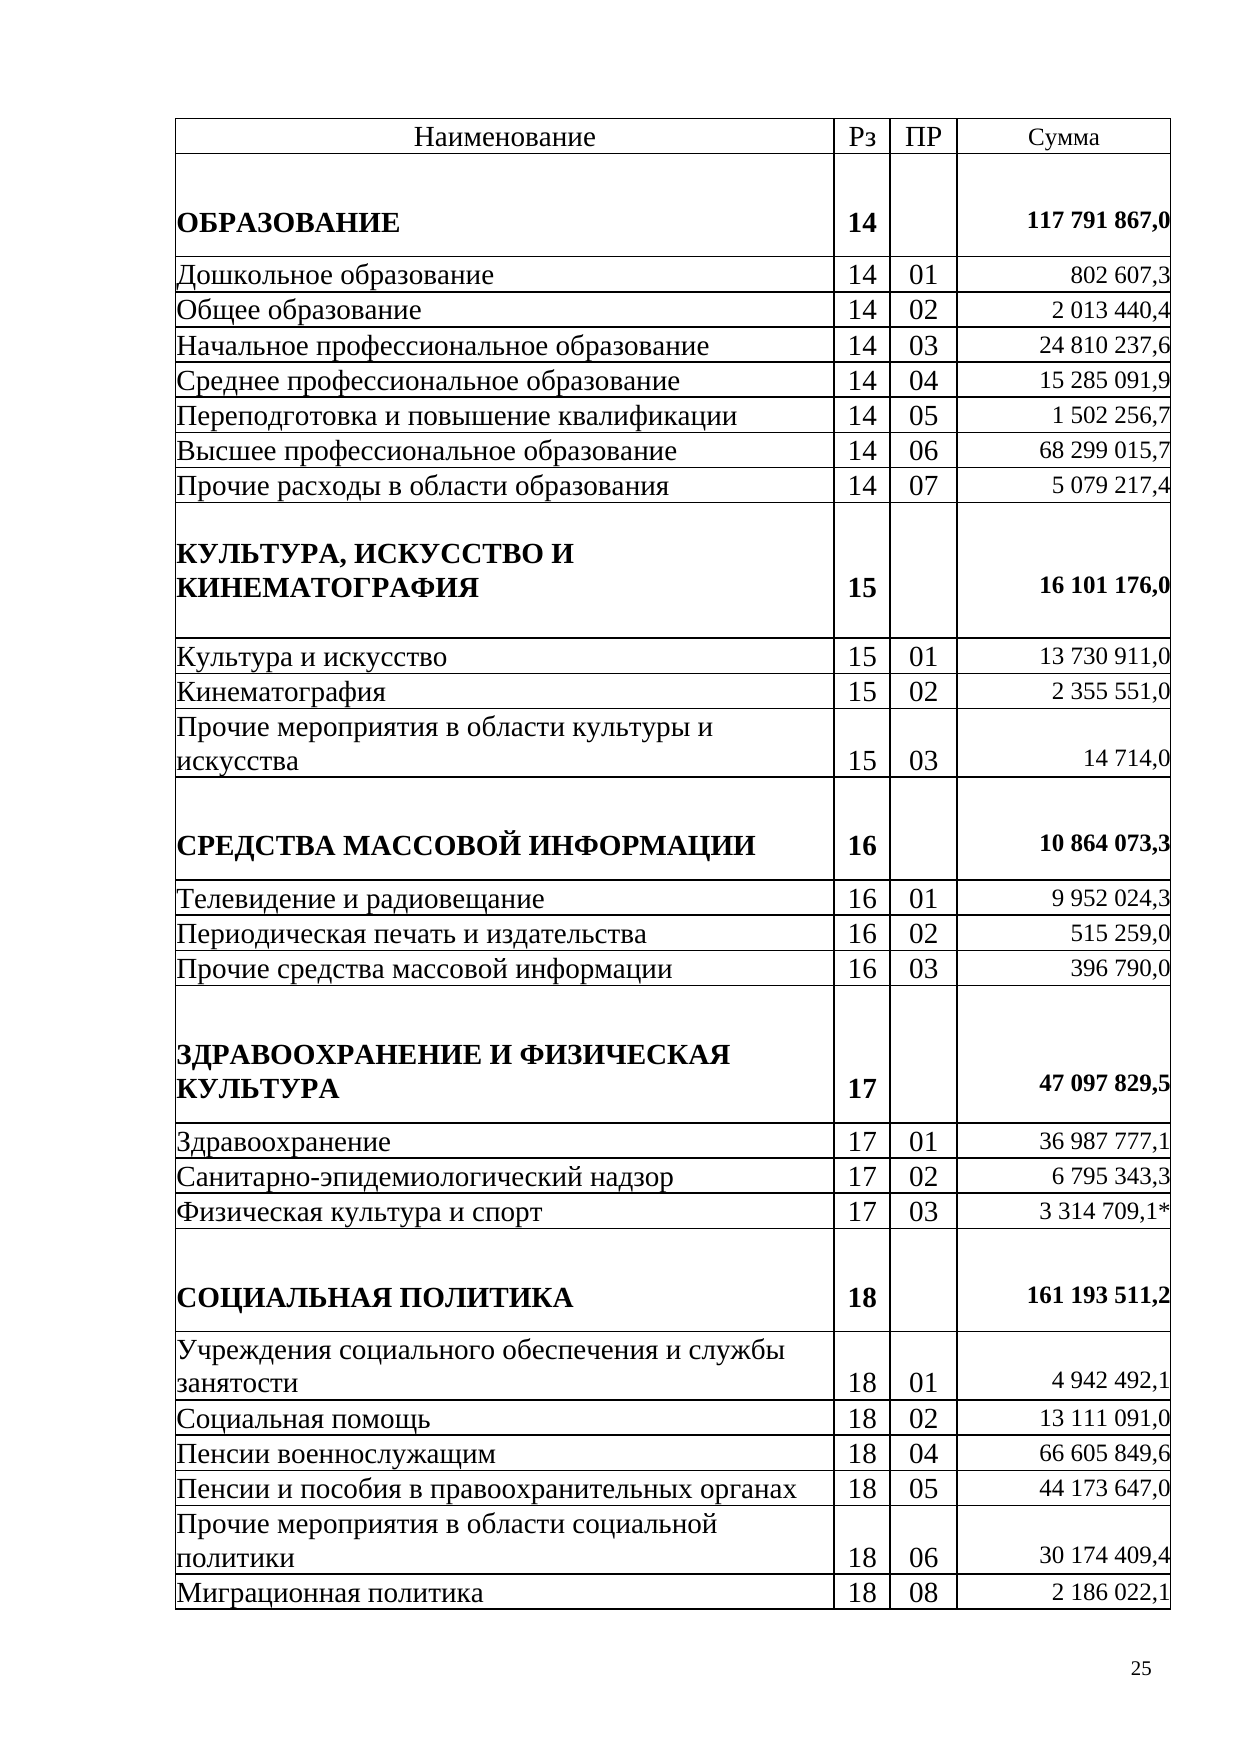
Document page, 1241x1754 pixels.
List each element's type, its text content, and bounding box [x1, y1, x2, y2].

table_cell 4 942 492,1 [958, 1332, 1170, 1399]
table_cell 08 [891, 1575, 956, 1608]
table_cell [891, 154, 956, 256]
table_cell 02 [891, 1401, 956, 1434]
table_cell 17 [835, 986, 889, 1122]
table_cell 9 952 024,3 [958, 881, 1170, 914]
table_cell 17 [835, 1194, 889, 1227]
table_cell 05 [891, 398, 956, 431]
table_cell 68 299 015,7 [958, 433, 1170, 466]
table_cell 06 [891, 433, 956, 466]
table_cell 117 791 867,0 [958, 154, 1170, 256]
table_cell 14 714,0 [958, 709, 1170, 776]
table_cell 01 [891, 1332, 956, 1399]
table_cell 13 111 091,0 [958, 1401, 1170, 1434]
table_cell [891, 778, 956, 879]
table_cell Периодическая печать и издательства [176, 916, 833, 949]
table_cell 1 502 256,7 [958, 398, 1170, 431]
table_cell 14 [835, 398, 889, 431]
table_cell 07 [891, 468, 956, 502]
table_cell 18 [835, 1506, 889, 1573]
table_cell 396 790,0 [958, 951, 1170, 984]
table_cell 36 987 777,1 [958, 1124, 1170, 1157]
table_cell 16 [835, 916, 889, 949]
table_cell Здравоохранение [176, 1124, 833, 1157]
table_cell Прочие мероприятия в области социальной политики [176, 1506, 833, 1573]
table_cell 03 [891, 709, 956, 776]
table_cell 16 101 176,0 [958, 503, 1170, 637]
table_cell 161 193 511,2 [958, 1229, 1170, 1331]
table_cell 01 [891, 639, 956, 672]
table_cell 13 730 911,0 [958, 639, 1170, 672]
table_cell 18 [835, 1471, 889, 1504]
table_cell 01 [891, 1124, 956, 1157]
table_cell СРЕДСТВА МАССОВОЙ ИНФОРМАЦИИ [176, 778, 833, 879]
table_cell Высшее профессиональное образование [176, 433, 833, 466]
table_cell Среднее профессиональное образование [176, 363, 833, 396]
table_cell 18 [835, 1436, 889, 1469]
table_cell Прочие средства массовой информации [176, 951, 833, 984]
table_cell 2 355 551,0 [958, 674, 1170, 707]
table_cell 16 [835, 881, 889, 914]
table_cell 14 [835, 363, 889, 396]
table_cell КУЛЬТУРА, ИСКУССТВО И КИНЕМАТОГРАФИЯ [176, 503, 833, 637]
table_cell 30 174 409,4 [958, 1506, 1170, 1573]
table_cell 515 259,0 [958, 916, 1170, 949]
table_cell 10 864 073,3 [958, 778, 1170, 879]
table_cell 04 [891, 363, 956, 396]
table_cell 14 [835, 328, 889, 361]
table_cell 14 [835, 293, 889, 326]
table_cell Пенсии военнослужащим [176, 1436, 833, 1469]
table_cell 03 [891, 328, 956, 361]
table_cell 47 097 829,5 [958, 986, 1170, 1122]
table_cell 14 [835, 433, 889, 466]
table_cell 5 079 217,4 [958, 468, 1170, 502]
table_cell 02 [891, 293, 956, 326]
table_header ПР [891, 119, 956, 153]
table_cell 15 [835, 639, 889, 672]
table_cell 18 [835, 1401, 889, 1434]
table_header Сумма [958, 119, 1170, 153]
table_cell 44 173 647,0 [958, 1471, 1170, 1504]
table_cell 18 [835, 1229, 889, 1331]
table_cell 16 [835, 778, 889, 879]
table_cell Санитарно-эпидемиологический надзор [176, 1159, 833, 1192]
table_cell 02 [891, 674, 956, 707]
table_cell 03 [891, 1194, 956, 1227]
table_cell 02 [891, 916, 956, 949]
table_cell Общее образование [176, 293, 833, 326]
table_cell 2 186 022,1 [958, 1575, 1170, 1608]
table_cell Культура и искусство [176, 639, 833, 672]
table_cell 3 314 709,1* [958, 1194, 1170, 1227]
table_cell Прочие мероприятия в области культуры и искусства [176, 709, 833, 776]
table_cell Миграционная политика [176, 1575, 833, 1608]
table_cell Пенсии и пособия в правоохранительных органах [176, 1471, 833, 1504]
table_cell [891, 1229, 956, 1331]
table_cell 04 [891, 1436, 956, 1469]
table_cell [891, 986, 956, 1122]
table_header Наименование [176, 119, 833, 153]
table_cell 01 [891, 881, 956, 914]
table_cell 15 [835, 503, 889, 637]
table_cell 15 285 091,9 [958, 363, 1170, 396]
table_cell Переподготовка и повышение квалификации [176, 398, 833, 431]
table_cell 14 [835, 154, 889, 256]
table_cell 06 [891, 1506, 956, 1573]
table_header Рз [835, 119, 889, 153]
table_cell ОБРАЗОВАНИЕ [176, 154, 833, 256]
table_cell 17 [835, 1124, 889, 1157]
table_cell 24 810 237,6 [958, 328, 1170, 361]
table_cell 66 605 849,6 [958, 1436, 1170, 1469]
table_cell 802 607,3 [958, 257, 1170, 291]
table_cell Социальная помощь [176, 1401, 833, 1434]
table_cell 03 [891, 951, 956, 984]
table_cell 18 [835, 1332, 889, 1399]
table_cell Учреждения социального обеспечения и службы занятости [176, 1332, 833, 1399]
table_cell ЗДРАВООХРАНЕНИЕ И ФИЗИЧЕСКАЯ КУЛЬТУРА [176, 986, 833, 1122]
table_cell 16 [835, 951, 889, 984]
table_cell [891, 503, 956, 637]
table_cell Начальное профессиональное образование [176, 328, 833, 361]
table_cell 18 [835, 1575, 889, 1608]
table_cell СОЦИАЛЬНАЯ ПОЛИТИКА [176, 1229, 833, 1331]
table_cell Кинематография [176, 674, 833, 707]
table_cell Прочие расходы в области образования [176, 468, 833, 502]
table_cell Дошкольное образование [176, 257, 833, 291]
table_cell 14 [835, 257, 889, 291]
table_cell Телевидение и радиовещание [176, 881, 833, 914]
table_cell 6 795 343,3 [958, 1159, 1170, 1192]
table_cell 17 [835, 1159, 889, 1192]
table_cell 2 013 440,4 [958, 293, 1170, 326]
table_cell 02 [891, 1159, 956, 1192]
table_cell 15 [835, 674, 889, 707]
table_cell 14 [835, 468, 889, 502]
table_cell 05 [891, 1471, 956, 1504]
table_cell Физическая культура и спорт [176, 1194, 833, 1227]
table_cell 15 [835, 709, 889, 776]
table_cell 01 [891, 257, 956, 291]
